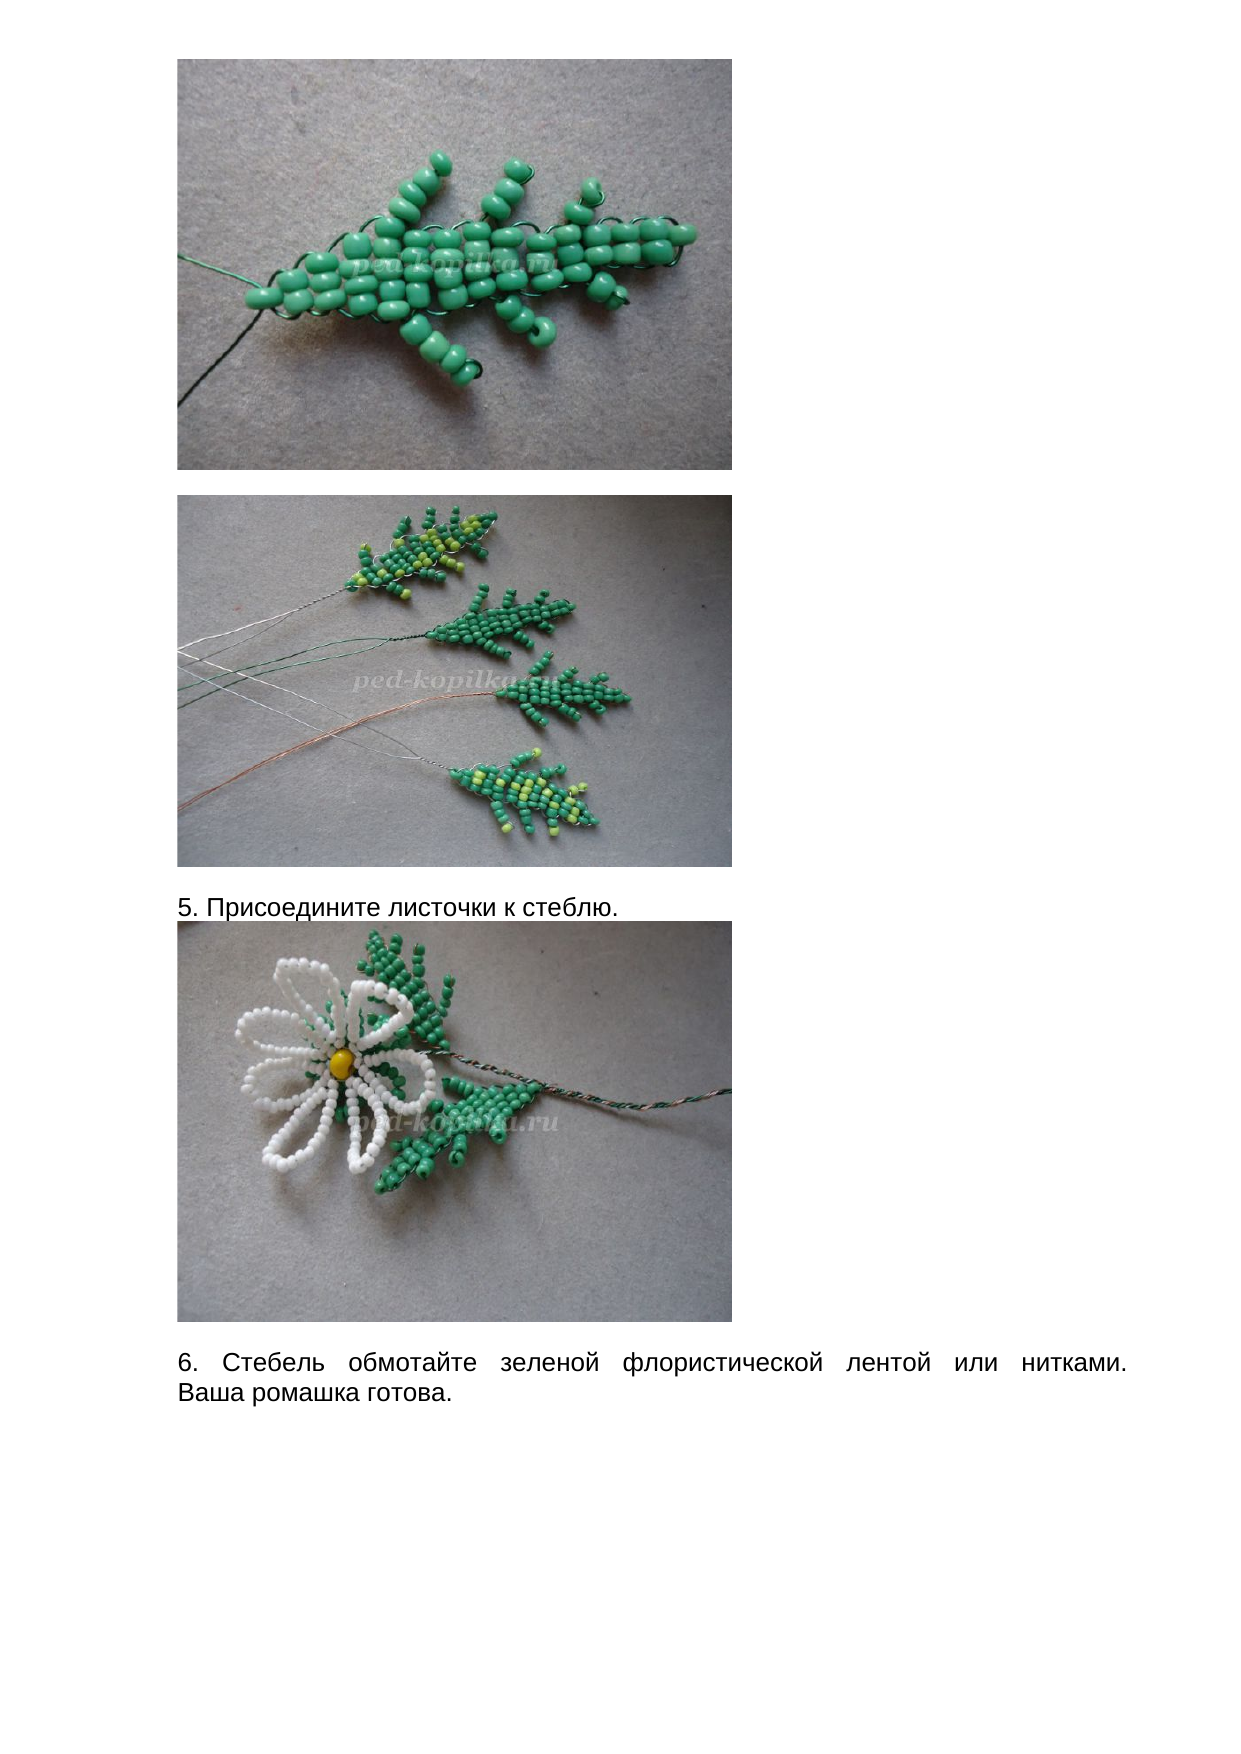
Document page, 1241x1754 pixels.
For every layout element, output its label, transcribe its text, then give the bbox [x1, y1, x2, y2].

text 5. Присоедините листочки к стеблю. [177, 892, 1152, 922]
picture [177, 59, 732, 470]
text 6. Стебель обмотайте зеленой флористической лентой или нитками. Ваша ромашка готова. [177, 1347, 1152, 1407]
picture [177, 921, 732, 1322]
picture [177, 495, 732, 867]
